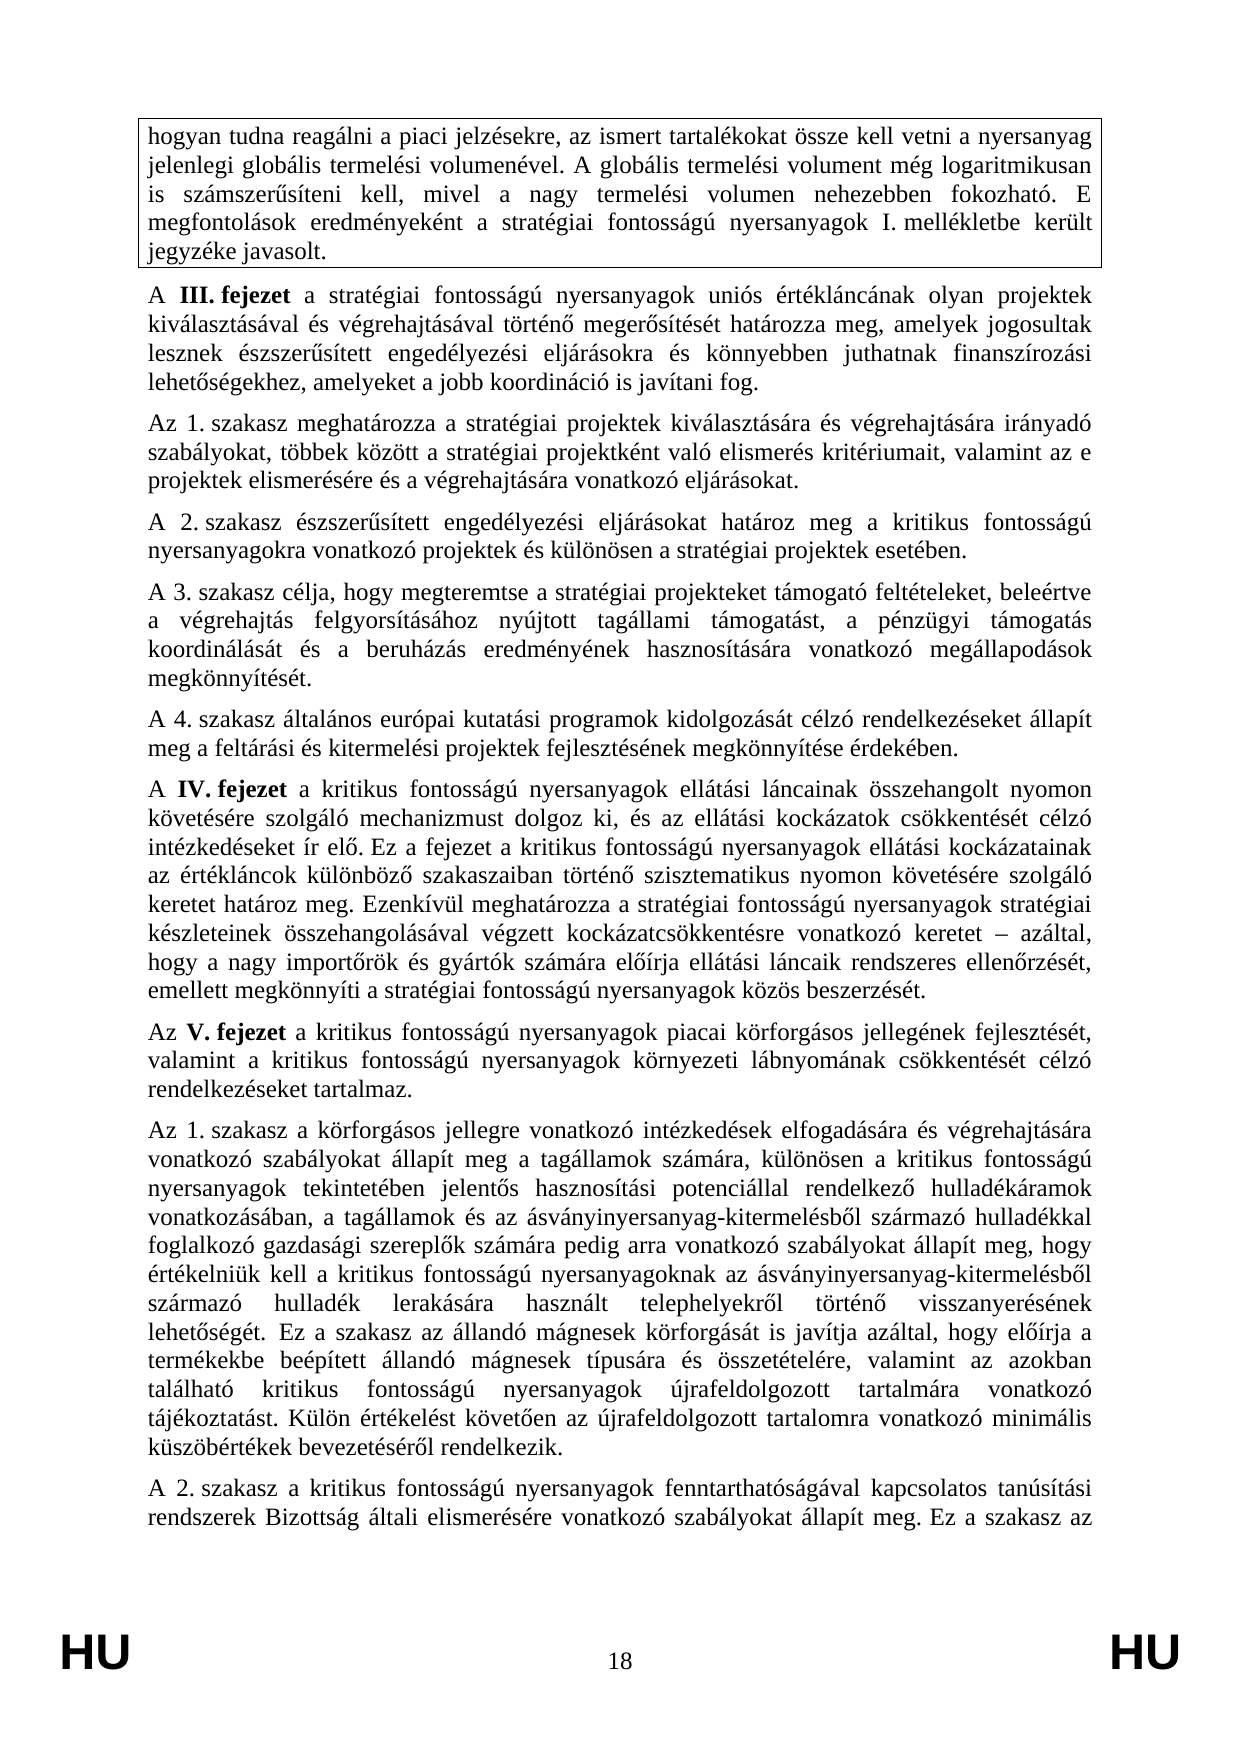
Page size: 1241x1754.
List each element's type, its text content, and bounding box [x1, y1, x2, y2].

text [148, 1473, 1093, 1531]
text Az V. fejezet a kritikus fontosságú nyersanyagok piacai körforgásos jellegének fejlesztését, valamint a kritikus fontosságú nyersanyagok környezeti lábnyomának csökkentését célzó rendelkezéseket tartalmaz. [148, 1017, 1093, 1103]
text A 2. szakasz észszerűsített engedélyezési eljárásokat határoz meg a kritikus fontosságú nyersanyagokra vonatkozó projektek és különösen a stratégiai projektek esetében. [148, 507, 1093, 564]
text A 4. szakasz általános európai kutatási programok kidolgozását célzó rendelkezéseket állapít meg a feltárási és kitermelési projektek fejlesztésének megkönnyítése érdekében. [148, 704, 1093, 762]
text A IV. fejezet a kritikus fontosságú nyersanyagok ellátási láncainak összehangolt nyomon követésére szolgáló mechanizmust dolgoz ki, és az ellátási kockázatok csökkentését célzó intézkedéseket ír elő. Ez a fejezet a kritikus fontosságú nyersanyagok ellátási kockázatainak az értékláncok különböző szakaszaiban történő szisztematikus nyomon követésére szolgáló keretet határoz meg. Ezenkívül meghatározza a stratégiai fontosságú nyersanyagok stratégiai készleteinek összehangolásával végzett kockázatcsökkentésre vonatkozó keretet – azáltal, hogy a nagy importőrök és gyártók számára előírja ellátási láncaik rendszeres ellenőrzését, emellett megkönnyíti a stratégiai fontosságú nyersanyagok közös beszerzését. [148, 774, 1093, 1004]
text Az 1. szakasz a körforgásos jellegre vonatkozó intézkedések elfogadására és végrehajtására vonatkozó szabályokat állapít meg a tagállamok számára, különösen a kritikus fontosságú nyersanyagok tekintetében jelentős hasznosítási potenciállal rendelkező hulladékáramok vonatkozásában, a tagállamok és az ásványinyersanyag-kitermelésből származó hulladékkal foglalkozó gazdasági szereplők számára pedig arra vonatkozó szabályokat állapít meg, hogy értékelniük kell a kritikus fontosságú nyersanyagoknak az ásványinyersanyag-kitermelésből származó hulladék lerakására használt telephelyekről történő visszanyerésének lehetőségét. Ez a szakasz az állandó mágnesek körforgását is javítja azáltal, hogy előírja a termékekbe beépített állandó mágnesek típusára és összetételére, valamint az azokban található kritikus fontosságú nyersanyagok újrafeldolgozott tartalmára vonatkozó tájékoztatást. Külön értékelést követően az újrafeldolgozott tartalomra vonatkozó minimális küszöbértékek bevezetéséről rendelkezik. [148, 1116, 1093, 1461]
text A III. fejezet a stratégiai fontosságú nyersanyagok uniós értékláncának olyan projektek kiválasztásával és végrehajtásával történő megerősítését határozza meg, amelyek jogosultak lesznek észszerűsített engedélyezési eljárásokra és könnyebben juthatnak finanszírozási lehetőségekhez, amelyeket a jobb koordináció is javítani fog. [148, 281, 1093, 396]
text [139, 119, 1101, 267]
text Az 1. szakasz meghatározza a stratégiai projektek kiválasztására és végrehajtására irányadó szabályokat, többek között a stratégiai projektként való elismerés kritériumait, valamint az e projektek elismerésére és a végrehajtására vonatkozó eljárásokat. [148, 408, 1093, 494]
text A 3. szakasz célja, hogy megteremtse a stratégiai projekteket támogató feltételeket, beleértve a végrehajtás felgyorsításához nyújtott tagállami támogatást, a pénzügyi támogatás koordinálását és a beruházás eredményének hasznosítására vonatkozó megállapodások megkönnyítését. [148, 577, 1093, 692]
